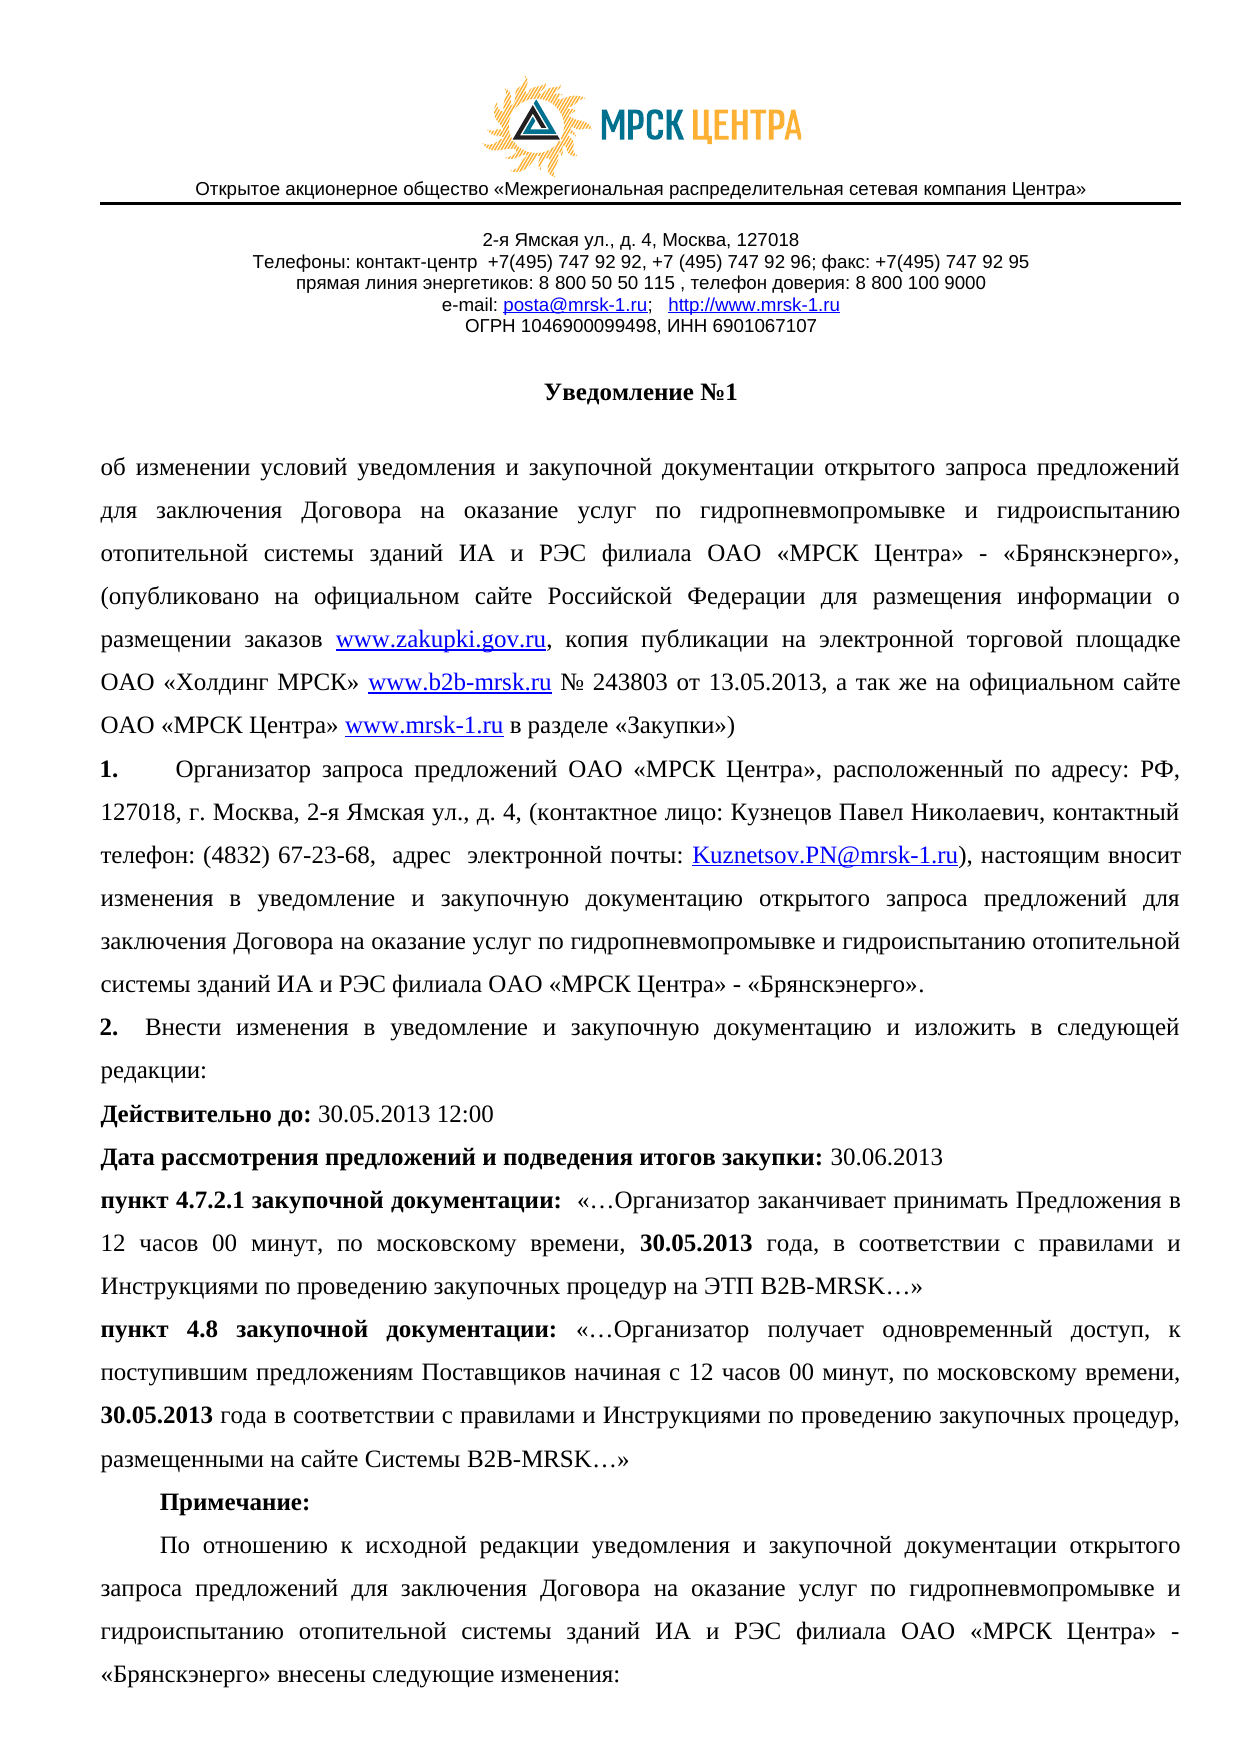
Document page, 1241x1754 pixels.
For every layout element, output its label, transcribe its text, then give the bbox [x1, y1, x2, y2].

text ОГРН 1046900099498, ИНН 6901067107 [100, 315, 1181, 337]
list Организатор запроса предложений ОАО «МРСК Центра», расположенный по адресу: РФ, 127018, г. Москва, 2-я Ямская ул., д. 4, (контактное лицо: Кузнецов Павел Николаевич, контактный телефон: (4832) 67-23-68, адрес электронной почты: Kuznetsov.PN@mrsk-1.ru), настоящим вносит изменения в уведомление и закупочную документацию открытого запроса предложений для заключения Договора на оказание услуг по гидропневмопромывке и гидроиспытанию отопительной системы зданий ИА и РЭС филиала ОАО «МРСК Центра» - «Брянскэнерго». [99, 754, 1181, 998]
text e-mail: posta@mrsk-1.ru; http://www.mrsk-1.ru [100, 294, 1181, 315]
list Внести изменения в уведомление и закупочную документацию и изложить в следующей редакции: [99, 1012, 1181, 1084]
list пункт 4.8 закупочной документации: «…Организатор получает одновременный доступ, к поступившим предложениям Поставщиков начиная с 12 часов 00 минут, по московскому времени, 30.05.2013 года в соответствии с правилами и Инструкциями по проведению закупочных процедур, размещенными на сайте Системы B2B-MRSK…» [100, 1314, 1181, 1472]
list пункт 4.7.2.1 закупочной документации: «…Организатор заканчивает принимать Предложения в 12 часов 00 минут, по московскому времени, 30.05.2013 года, в соответствии с правилами и Инструкциями по проведению закупочных процедур на ЭТП B2B-MRSK…» [100, 1185, 1181, 1300]
list Примечание: [100, 1487, 1181, 1516]
list Дата рассмотрения предложений и подведения итогов закупки: 30.06.2013 [100, 1142, 1181, 1171]
text об изменении условий уведомления и закупочной документации открытого запроса предложений для заключения Договора на оказание услуг по гидропневмопромывке и гидроиспытанию отопительной системы зданий ИА и РЭС филиала ОАО «МРСК Центра» - «Брянскэнерго», (опубликовано на официальном сайте Российской Федерации для размещения информации о размещении заказов www.zakupki.gov.ru, копия публикации на электронной торговой площадке ОАО «Холдинг МРСК» www.b2b-mrsk.ru № 243803 от 13.05.2013, а так же на официальном сайте ОАО «МРСК Центра» www.mrsk-1.ru в разделе «Закупки») [100, 452, 1181, 739]
text Открытое акционерное общество «Межрегиональная распределительная сетевая компания Центра» [100, 178, 1181, 202]
text Телефоны: контакт-центр +7(495) 747 92 92, +7 (495) 747 92 96; факс: +7(495) 747 92 95 [100, 251, 1181, 272]
list Действительно до: 30.05.2013 12:00 [100, 1099, 1181, 1127]
text По отношению к исходной редакции уведомления и закупочной документации открытого запроса предложений для заключения Договора на оказание услуг по гидропневмопромывке и гидроиспытанию отопительной системы зданий ИА и РЭС филиала ОАО «МРСК Центра» - «Брянскэнерго» внесены следующие изменения: [100, 1530, 1181, 1688]
text 2-я Ямская ул., д. 4, Москва, 127018 [100, 229, 1181, 251]
text Уведомление №1 [100, 377, 1181, 406]
text прямая линия энергетиков: 8 800 50 50 115 , телефон доверия: 8 800 100 9000 [100, 272, 1181, 294]
